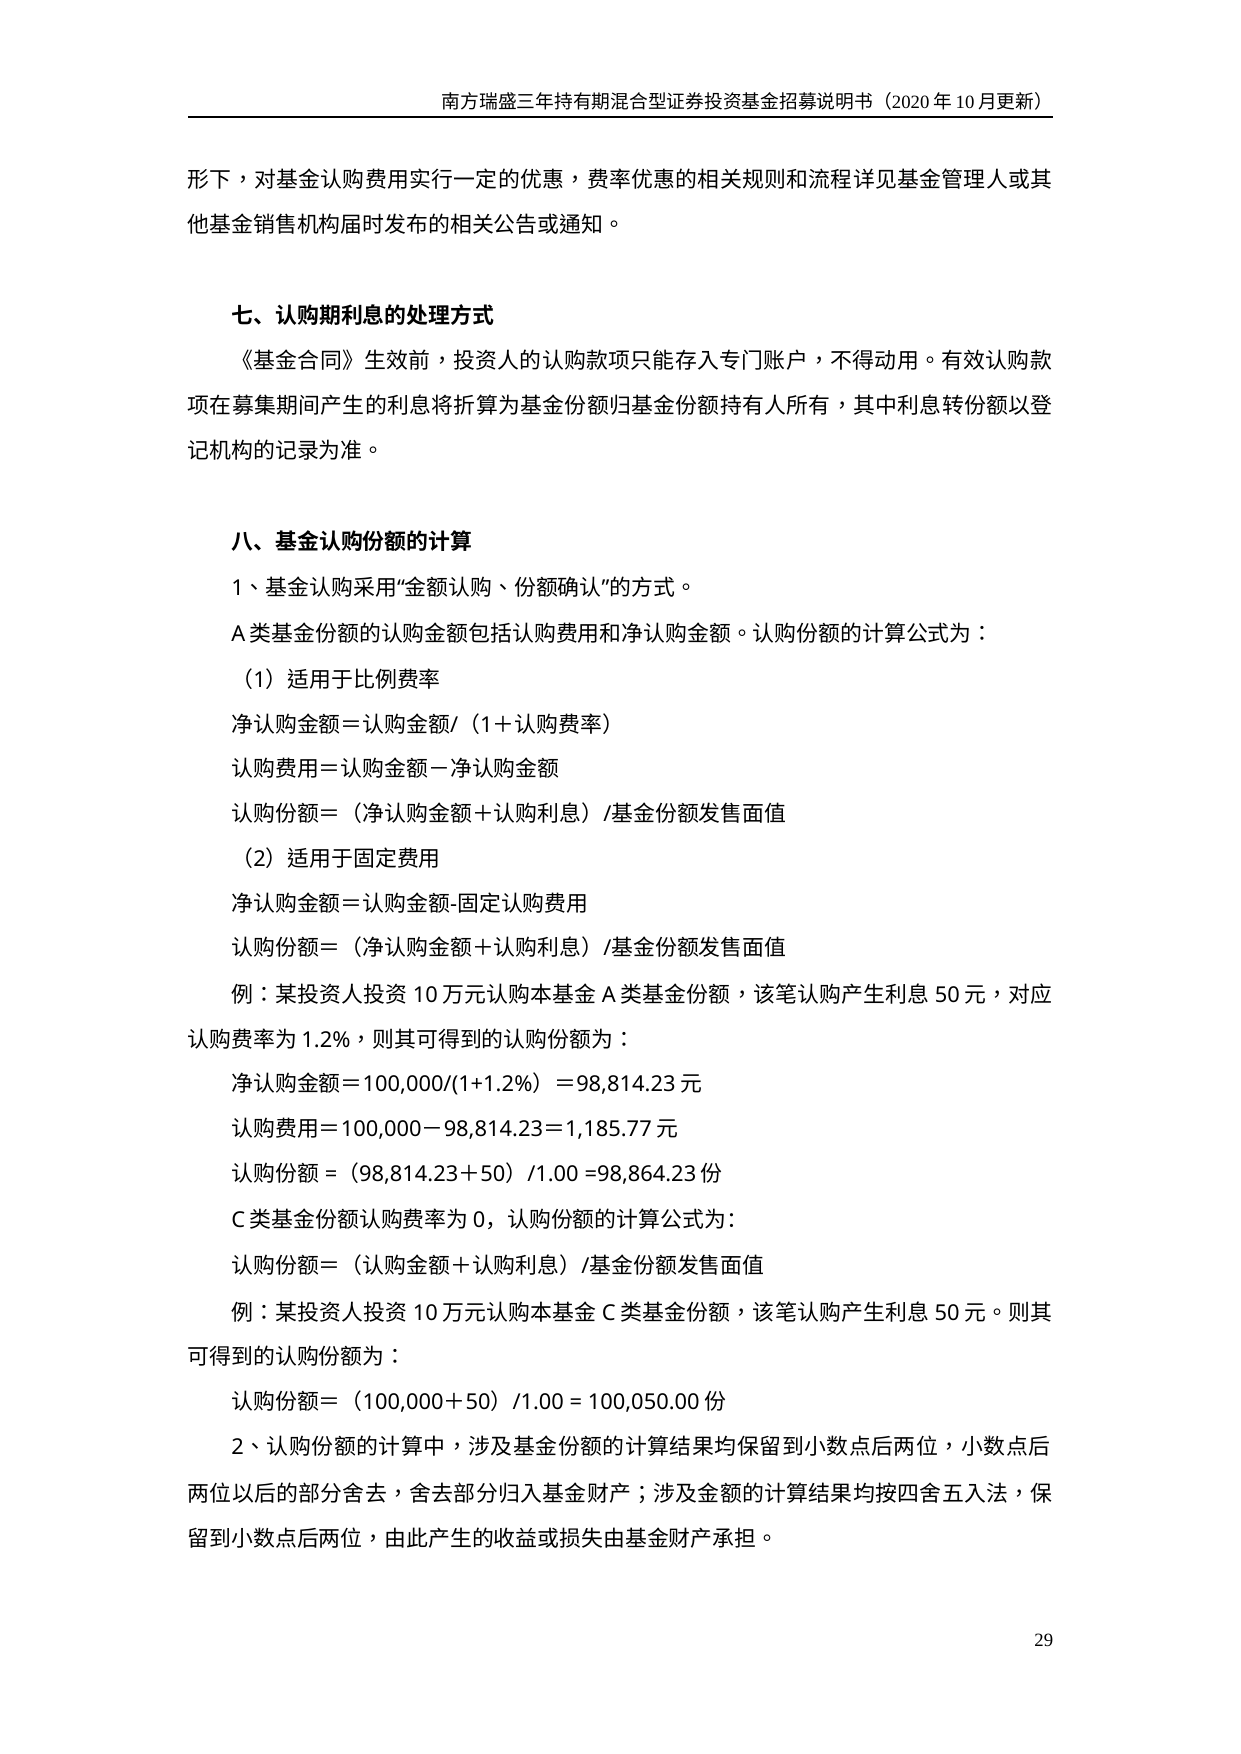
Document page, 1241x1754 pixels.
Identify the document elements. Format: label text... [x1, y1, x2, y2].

text 例：某投资人投资10万元认购本基金C类基金份额，该笔认购产生利息50元。则其可得到的认购份额为： [187, 1294, 1053, 1371]
text A类基金份额的认购金额包括认购费用和净认购金额。认购份额的计算公式为： [187, 616, 1053, 648]
text 例：某投资人投资10万元认购本基金A类基金份额，该笔认购产生利息50元，对应认购费率为1.2%，则其可得到的认购份额为： [187, 977, 1053, 1053]
text 认购份额＝（认购金额＋认购利息）/基金份额发售面值 [187, 1250, 1053, 1280]
text 净认购金额＝认购金额-固定认购费用 [187, 887, 1053, 917]
text 1、基金认购采用“金额认购、份额确认”的方式。 [187, 572, 1053, 602]
text 认购份额 =（98,814.23＋50）/1.00 =98,864.23份 [187, 1158, 1053, 1187]
text 认购费用＝认购金额－净认购金额 [187, 753, 1053, 783]
text 八、基金认购份额的计算 [187, 524, 1053, 556]
text 认购份额＝（净认购金额＋认购利息）/基金份额发售面值 [187, 932, 1053, 962]
text 认购费用＝100,000－98,814.23＝1,185.77元 [187, 1113, 1053, 1143]
text C类基金份额认购费率为0，认购份额的计算公式为： [187, 1202, 1053, 1234]
text 认购份额＝（净认购金额＋认购利息）/基金份额发售面值 [187, 798, 1053, 828]
text 净认购金额＝认购金额/（1＋认购费率） [187, 709, 1053, 738]
text （2）适用于固定费用 [187, 843, 1053, 873]
text 认购份额＝（100,000＋50）/1.00 = 100,050.00份 [187, 1386, 1053, 1416]
text 净认购金额＝100,000/(1+1.2%）＝98,814.23元 [187, 1068, 1053, 1098]
text （1）适用于比例费率 [187, 664, 1053, 694]
text 《基金合同》生效前，投资人的认购款项只能存入专门账户，不得动用。有效认购款项在募集期间产生的利息将折算为基金份额归基金份额持有人所有，其中利息转份额以登记机构的记录为准。 [187, 346, 1053, 465]
text 2、认购份额的计算中，涉及基金份额的计算结果均保留到小数点后两位，小数点后两位以后的部分舍去，舍去部分归入基金财产；涉及金额的计算结果均按四舍五入法，保留到小数点后两位，由此产生的收益或损失由基金财产承担。 [187, 1431, 1053, 1553]
text 七、认购期利息的处理方式 [187, 298, 1053, 330]
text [187, 162, 1053, 238]
